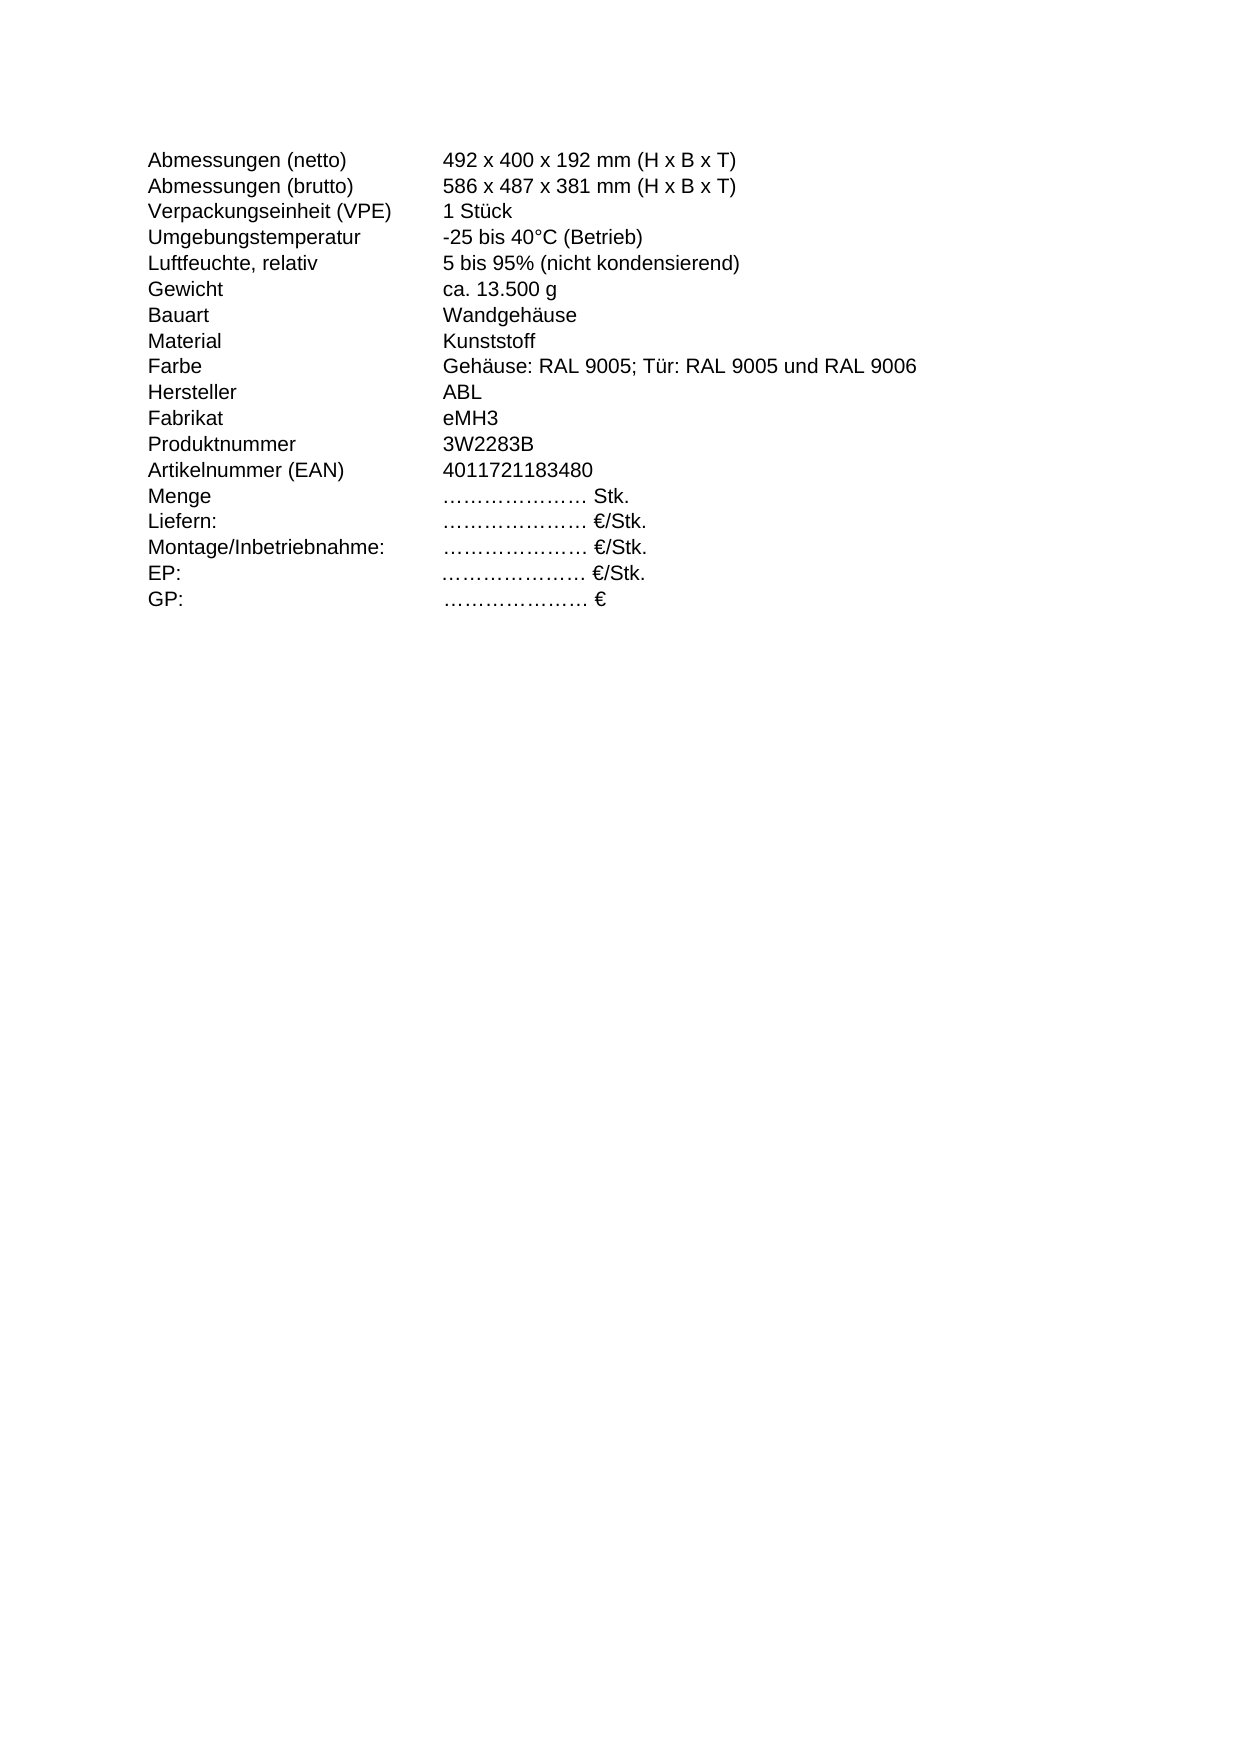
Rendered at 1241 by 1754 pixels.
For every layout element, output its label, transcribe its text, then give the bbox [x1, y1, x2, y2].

text Abmessungen (brutto) 586 x 487 x 381 mm (H x B x T) [148, 173, 1093, 197]
text Produktnummer 3W2283B [148, 432, 1093, 456]
text Bauart Wandgehäuse [148, 303, 1093, 327]
text Umgebungstemperatur -25 bis 40°C (Betrieb) [148, 225, 1093, 249]
text Menge ………………… Stk. [148, 483, 1093, 507]
text Verpackungseinheit (VPE) 1 Stück [148, 199, 1093, 223]
text Gewicht ca. 13.500 g [148, 277, 1093, 301]
text Abmessungen (netto) 492 x 400 x 192 mm (H x B x T) [148, 148, 1093, 172]
text Fabrikat eMH3 [148, 406, 1093, 430]
text Liefern: ………………… €/Stk. [148, 509, 1093, 533]
text Montage/Inbetriebnahme: ………………… €/Stk. [148, 535, 1093, 559]
text Luftfeuchte, relativ 5 bis 95% (nicht kondensierend) [148, 251, 1093, 275]
text Hersteller ABL [148, 380, 1093, 404]
text Material Kunststoff [148, 328, 1093, 352]
text EP: ………………… €/Stk. [148, 561, 1093, 585]
text GP: ………………… € [148, 587, 1093, 611]
text Farbe Gehäuse: RAL 9005; Tür: RAL 9005 und RAL 9006 [148, 354, 1093, 378]
text Artikelnummer (EAN) 4011721183480 [148, 458, 1093, 482]
